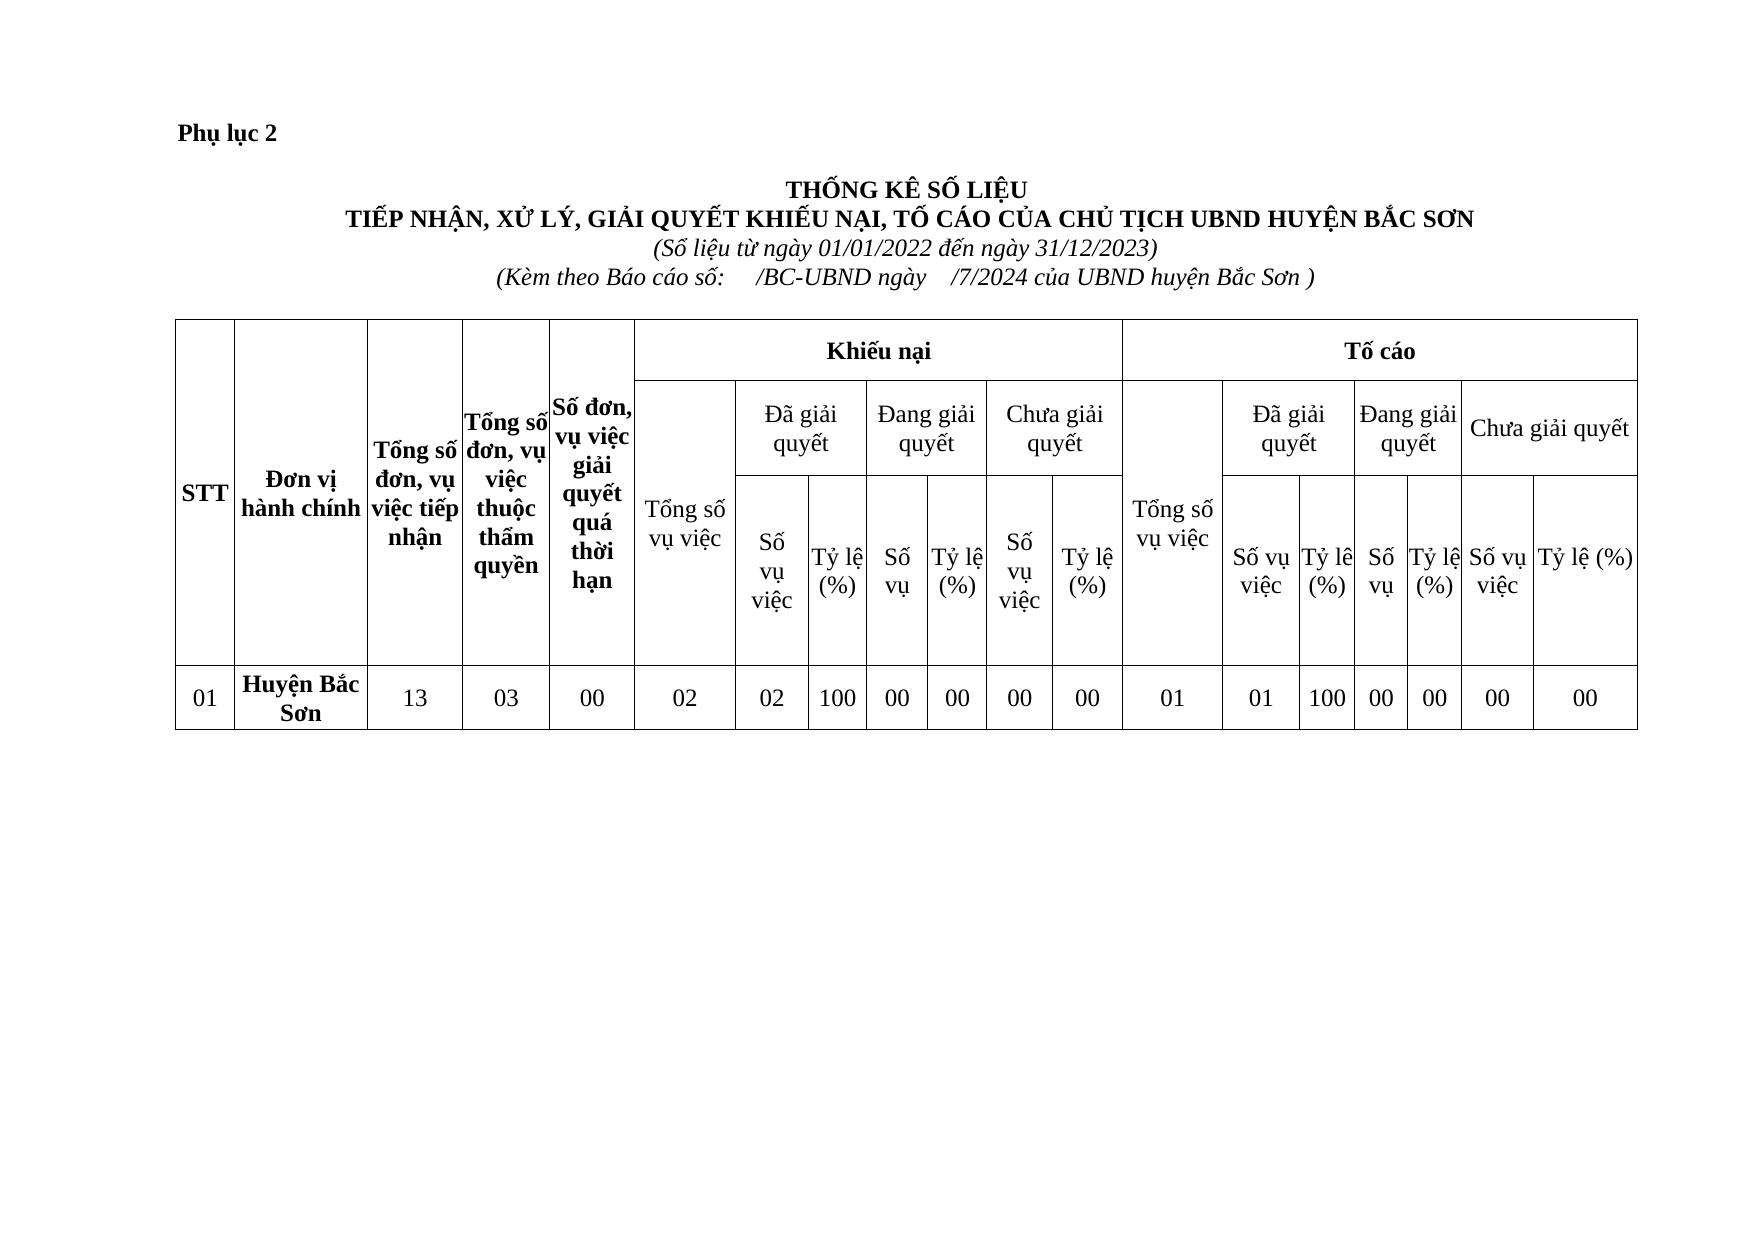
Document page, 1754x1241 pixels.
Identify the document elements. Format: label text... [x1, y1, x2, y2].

table_header Tổng số đơn, vụ việc tiếp nhận [368, 320, 462, 665]
table_cell 00 [928, 666, 986, 729]
table_cell Tỷ lệ (%) [1053, 476, 1122, 665]
text Phụ lục 2 [177, 118, 1636, 147]
text (Sổ liệu từ ngày 01/01/2022 đến ngày 31/12/2023) [177, 233, 1636, 262]
table_cell 00 [987, 666, 1052, 729]
table_cell 00 [1462, 666, 1533, 729]
table_cell Tổng số vụ việc [635, 381, 735, 665]
table_cell 03 [463, 666, 549, 729]
table_cell Chưa giải quyết [987, 381, 1122, 475]
table_cell Số vụ [1355, 476, 1407, 665]
table_cell 02 [736, 666, 808, 729]
table_cell 01 [176, 666, 234, 729]
table_header STT [176, 320, 234, 665]
table_cell Huyện Bắc Sơn [235, 666, 367, 729]
table_header Tổng số đơn, vụ việc thuộc thẩm quyền [463, 320, 549, 665]
table_cell 02 [635, 666, 735, 729]
text (Kèm theo Báo cáo số: /BC-UBND ngày /7/2024 của UBND huyện Bắc Sơn ) [177, 262, 1636, 291]
table_cell Số vụ việc [987, 476, 1052, 665]
table_cell Đang giải quyết [867, 381, 986, 475]
table_cell Số vụ việc [1223, 476, 1299, 665]
table_cell Tỷ lệ (%) [1408, 476, 1461, 665]
table_cell 00 [1355, 666, 1407, 729]
table_cell 00 [1534, 666, 1637, 729]
text THỐNG KÊ SỐ LIỆU [177, 176, 1636, 204]
table_cell Số vụ việc [736, 476, 808, 665]
table_cell Tỷ lê (%) [1300, 476, 1354, 665]
table_cell Đã giải quyết [1223, 381, 1354, 475]
table_header Khiếu nại [635, 320, 1122, 380]
table_header Số đơn, vụ việc giải quyết quá thời hạn [550, 320, 634, 665]
table_cell Tỷ lệ (%) [809, 476, 866, 665]
table_cell Tỷ lệ (%) [928, 476, 986, 665]
table_cell Đang giải quyết [1355, 381, 1461, 475]
table_cell Chưa giải quyết [1462, 381, 1637, 475]
table_cell Số vụ việc [1462, 476, 1533, 665]
table_cell 00 [867, 666, 927, 729]
table_cell Tỷ lệ (%) [1534, 476, 1637, 665]
table_cell Số vụ [867, 476, 927, 665]
table_cell 13 [368, 666, 462, 729]
table_cell Đã giải quyết [736, 381, 866, 475]
table_header Đơn vị hành chính [235, 320, 367, 665]
table_cell 00 [1408, 666, 1461, 729]
table_cell Tổng số vụ việc [1123, 381, 1222, 665]
table_cell 00 [1053, 666, 1122, 729]
table_cell 01 [1123, 666, 1222, 729]
table_cell 100 [809, 666, 866, 729]
text TIẾP NHẬN, XỬ LÝ, GIẢI QUYẾT KHIẾU NẠI, TỐ CÁO CỦA CHỦ TỊCH UBND HUYỆN BẮC SƠN [177, 204, 1636, 233]
table_cell 01 [1223, 666, 1299, 729]
table_cell 00 [550, 666, 634, 729]
table_cell 100 [1300, 666, 1354, 729]
table_header Tố cáo [1123, 320, 1637, 380]
